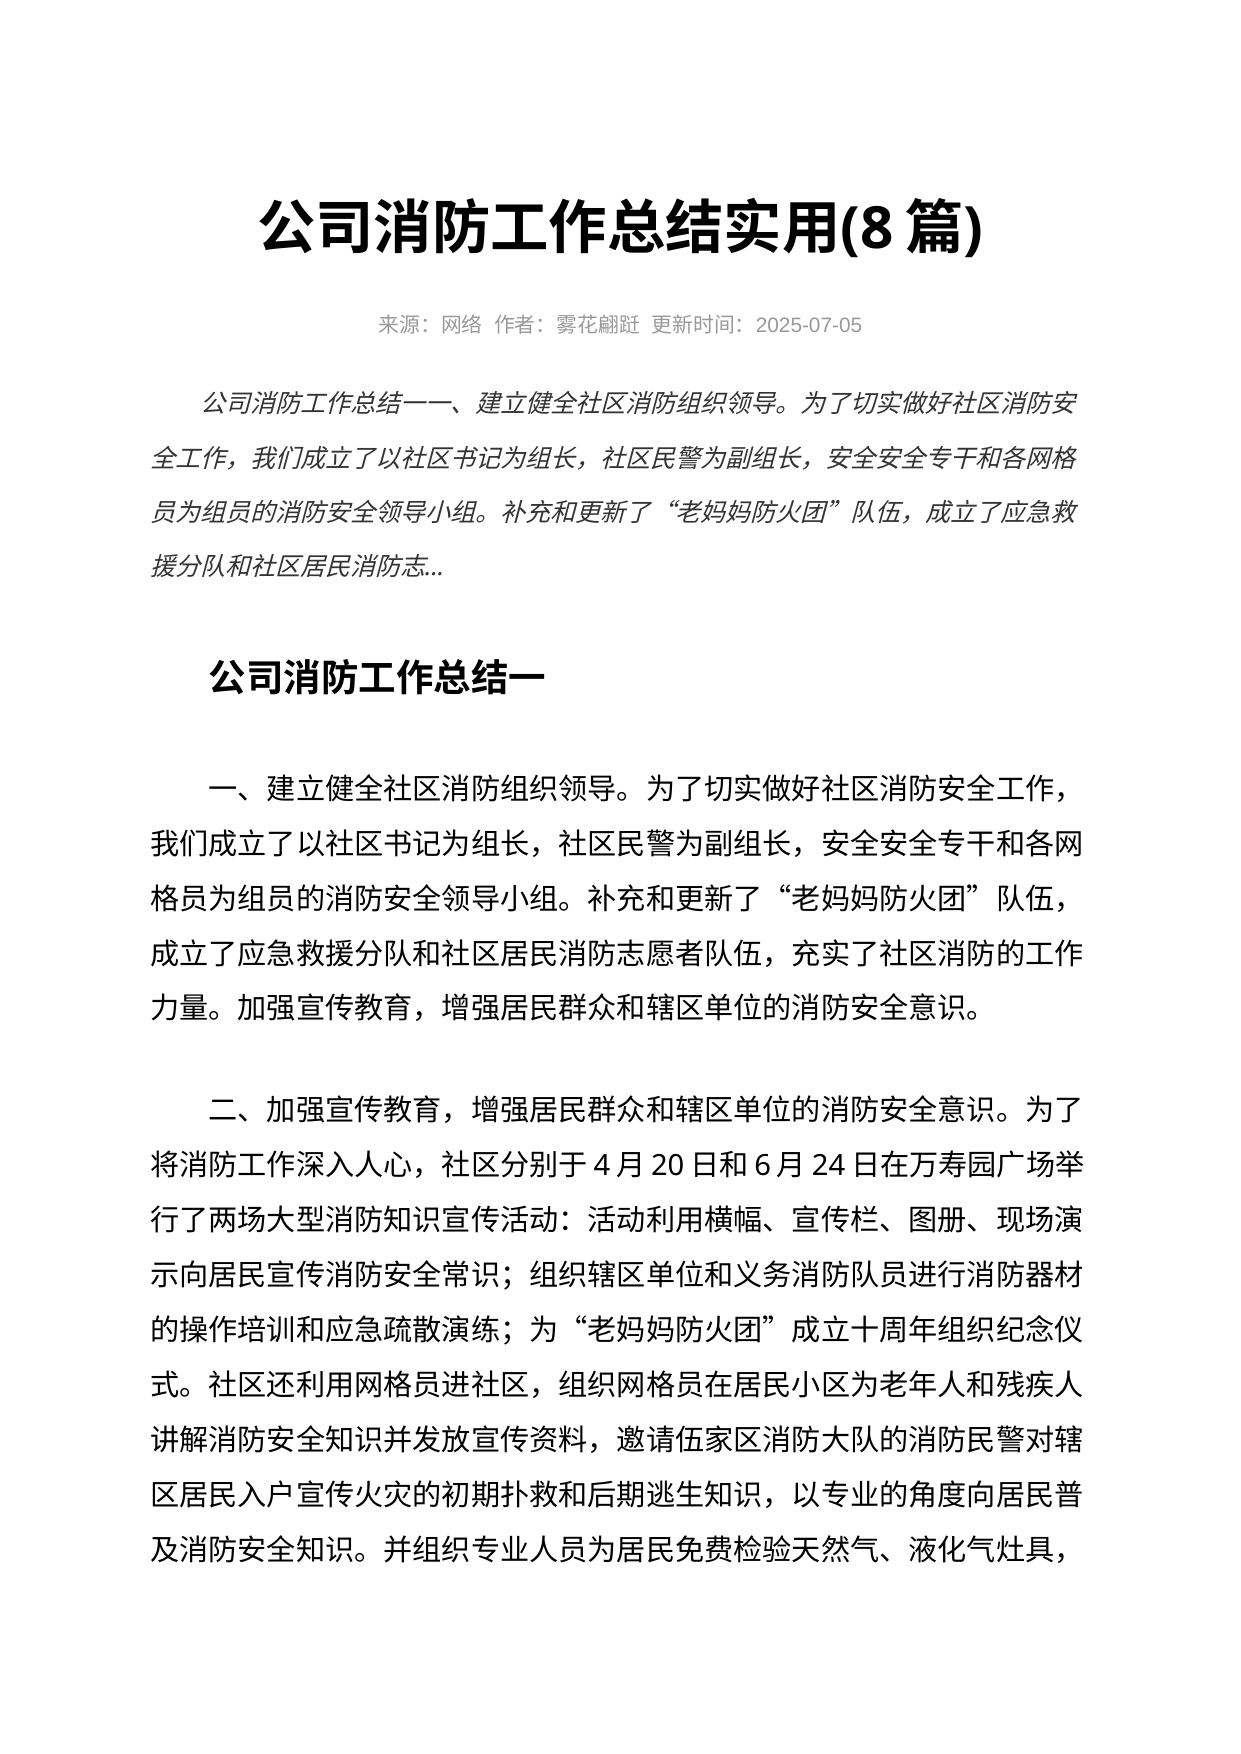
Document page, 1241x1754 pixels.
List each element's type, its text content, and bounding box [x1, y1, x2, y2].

subtitle 公司消防工作总结实用(8篇) [150, 181, 1090, 266]
text 一、建立健全社区消防组织领导。为了切实做好社区消防安全工作，我们成立了以社区书记为组长，社区民警为副组长，安全安全专干和各网格员为组员的消防安全领导小组。补充和更新了“老妈妈防火团”队伍，成立了应急救援分队和社区居民消防志愿者队伍，充实了社区消防的工作力量。加强宣传教育，增强居民群众和辖区单位的消防安全意识。 [150, 766, 1090, 1027]
text 来源：网络 作者：雾花翩跹 更新时间：2025-07-05 [150, 313, 1090, 337]
text 公司消防工作总结一 [150, 648, 1090, 702]
text 公司消防工作总结一一、建立健全社区消防组织领导。为了切实做好社区消防安全工作，我们成立了以社区书记为组长，社区民警为副组长，安全安全专干和各网格员为组员的消防安全领导小组。补充和更新了“老妈妈防火团”队伍，成立了应急救援分队和社区居民消防志... [150, 384, 1090, 583]
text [150, 1087, 1090, 1568]
